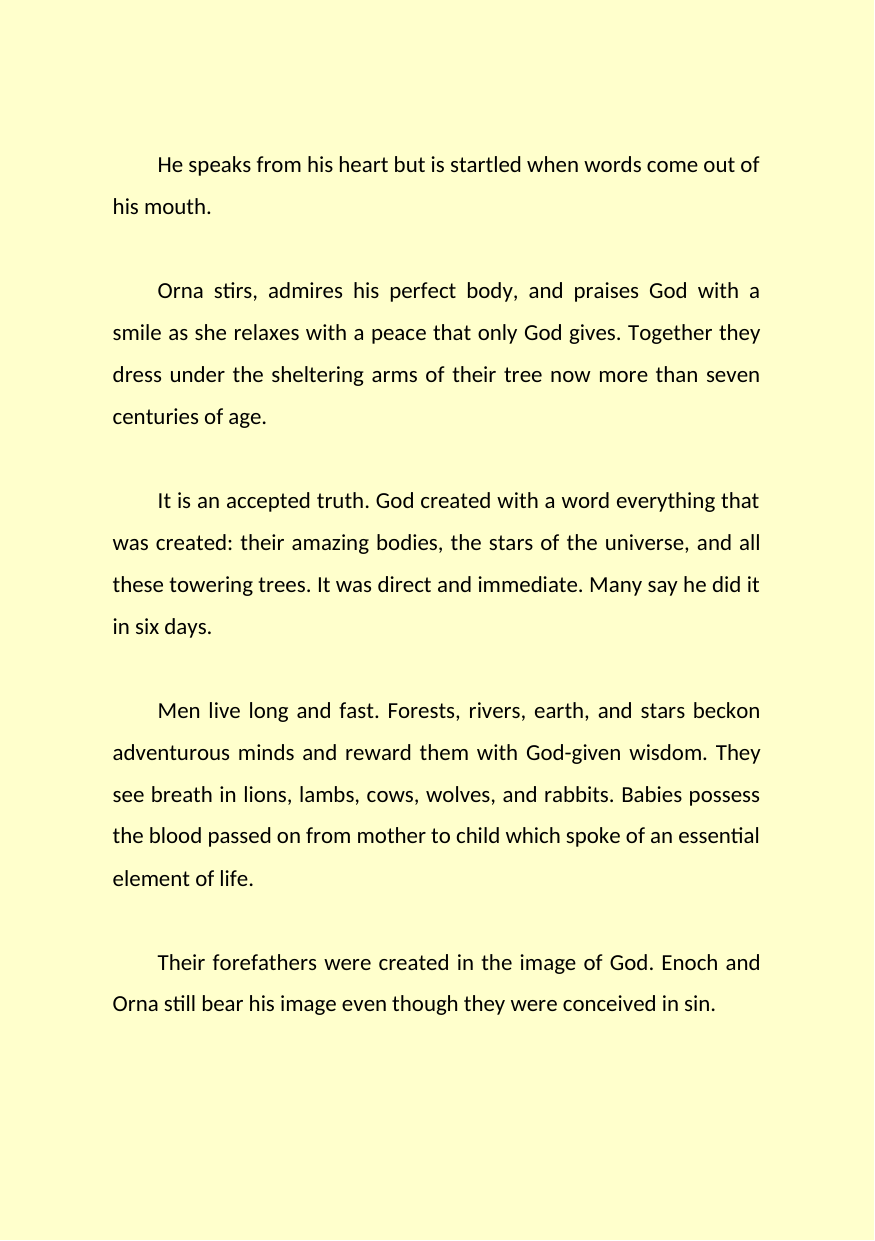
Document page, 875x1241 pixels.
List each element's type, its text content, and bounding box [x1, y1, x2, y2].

text He speaks from his heart but is startled when words come out of his mouth. [112, 150, 762, 220]
text It is an accepted truth. God created with a word everything that was created: their amazing bodies, the stars of the universe, and all these towering trees. It was direct and immediate. Many say he did it in six days. [112, 486, 762, 640]
text Men live long and fast. Forests, rivers, earth, and stars beckon adventurous minds and reward them with God-given wisdom. They see breath in lions, lambs, cows, wolves, and rabbits. Babies possess the blood passed on from mother to child which spoke of an essential element of life. [112, 696, 762, 892]
text Their forefathers were created in the image of God. Enoch and Orna still bear his image even though they were conceived in sin. [112, 948, 762, 1018]
text Orna stirs, admires his perfect body, and praises God with a smile as she relaxes with a peace that only God gives. Together they dress under the sheltering arms of their tree now more than seven centuries of age. [112, 276, 762, 430]
